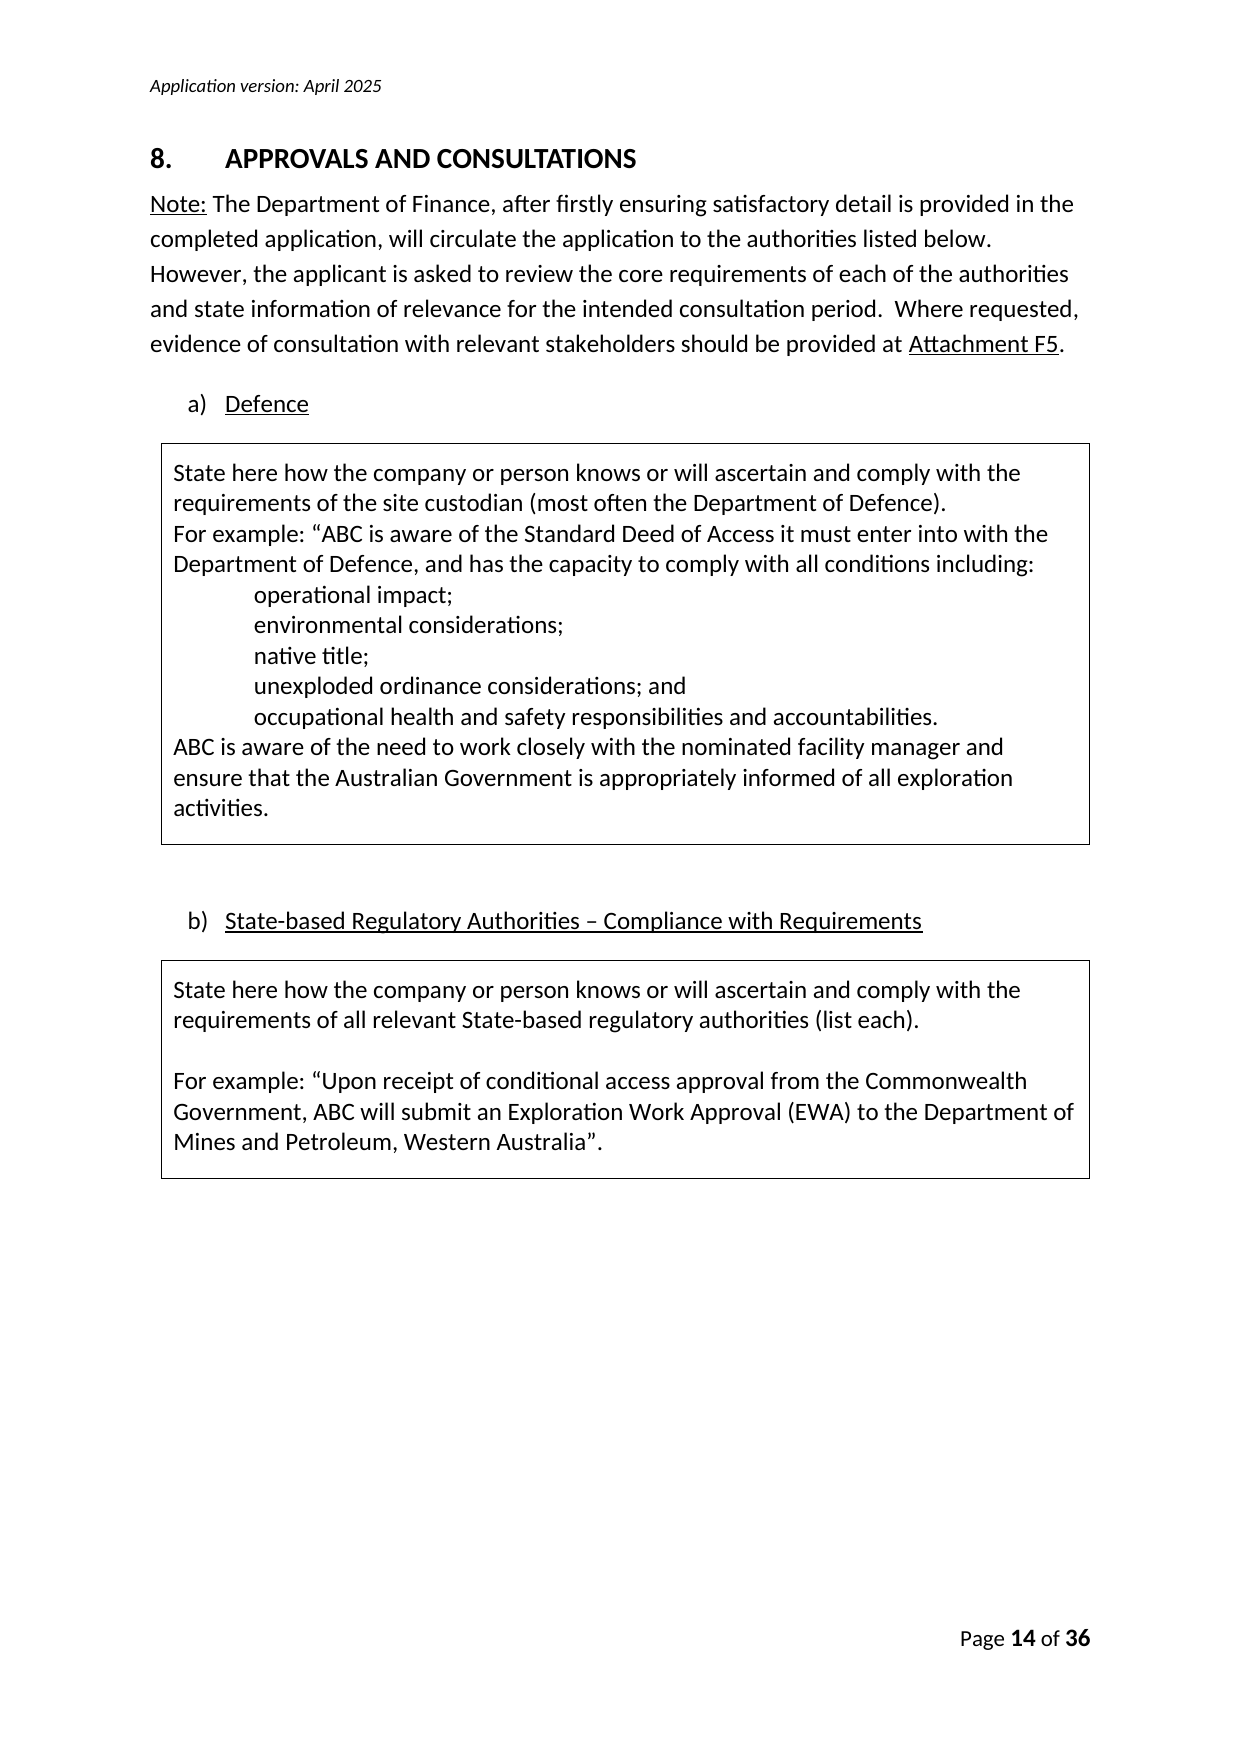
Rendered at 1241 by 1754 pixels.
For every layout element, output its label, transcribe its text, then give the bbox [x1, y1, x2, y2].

table_header State here how the company or person knows or will ascertain and comply with the requirements of the site custodian (most often the Department of Defence). For example: “ABC is aware of the Standard Deed of Access it must enter into with the Department of Defence, and has the capacity to comply with all conditions including: operational impact; environmental considerations; native title; unexploded ordinance considerations; and occupational health and safety responsibilities and accountabilities. ABC is aware of the need to work closely with the nominated facility manager and ensure that the Australian Government is appropriately informed of all exploration activities. [162, 444, 1089, 844]
text State-based Regulatory Authorities – Compliance with Requirements [187, 905, 1090, 935]
text APPROVALS AND CONSULTATIONS [150, 141, 1090, 176]
text Note: The Department of Finance, after firstly ensuring satisfactory detail is provided in the completed application, will circulate the application to the authorities listed below. However, the applicant is asked to review the core requirements of each of the authorities and state information of relevance for the intended consultation period. Where requested, evidence of consultation with relevant stakeholders should be provided at Attachment F5. [150, 188, 1090, 358]
list Defence [187, 388, 1090, 418]
table_header State here how the company or person knows or will ascertain and comply with the requirements of all relevant State-based regulatory authorities (list each). For example: “Upon receipt of conditional access approval from the Commonwealth Government, ABC will submit an Exploration Work Approval (EWA) to the Department of Mines and Petroleum, Western Australia”. [162, 961, 1089, 1178]
